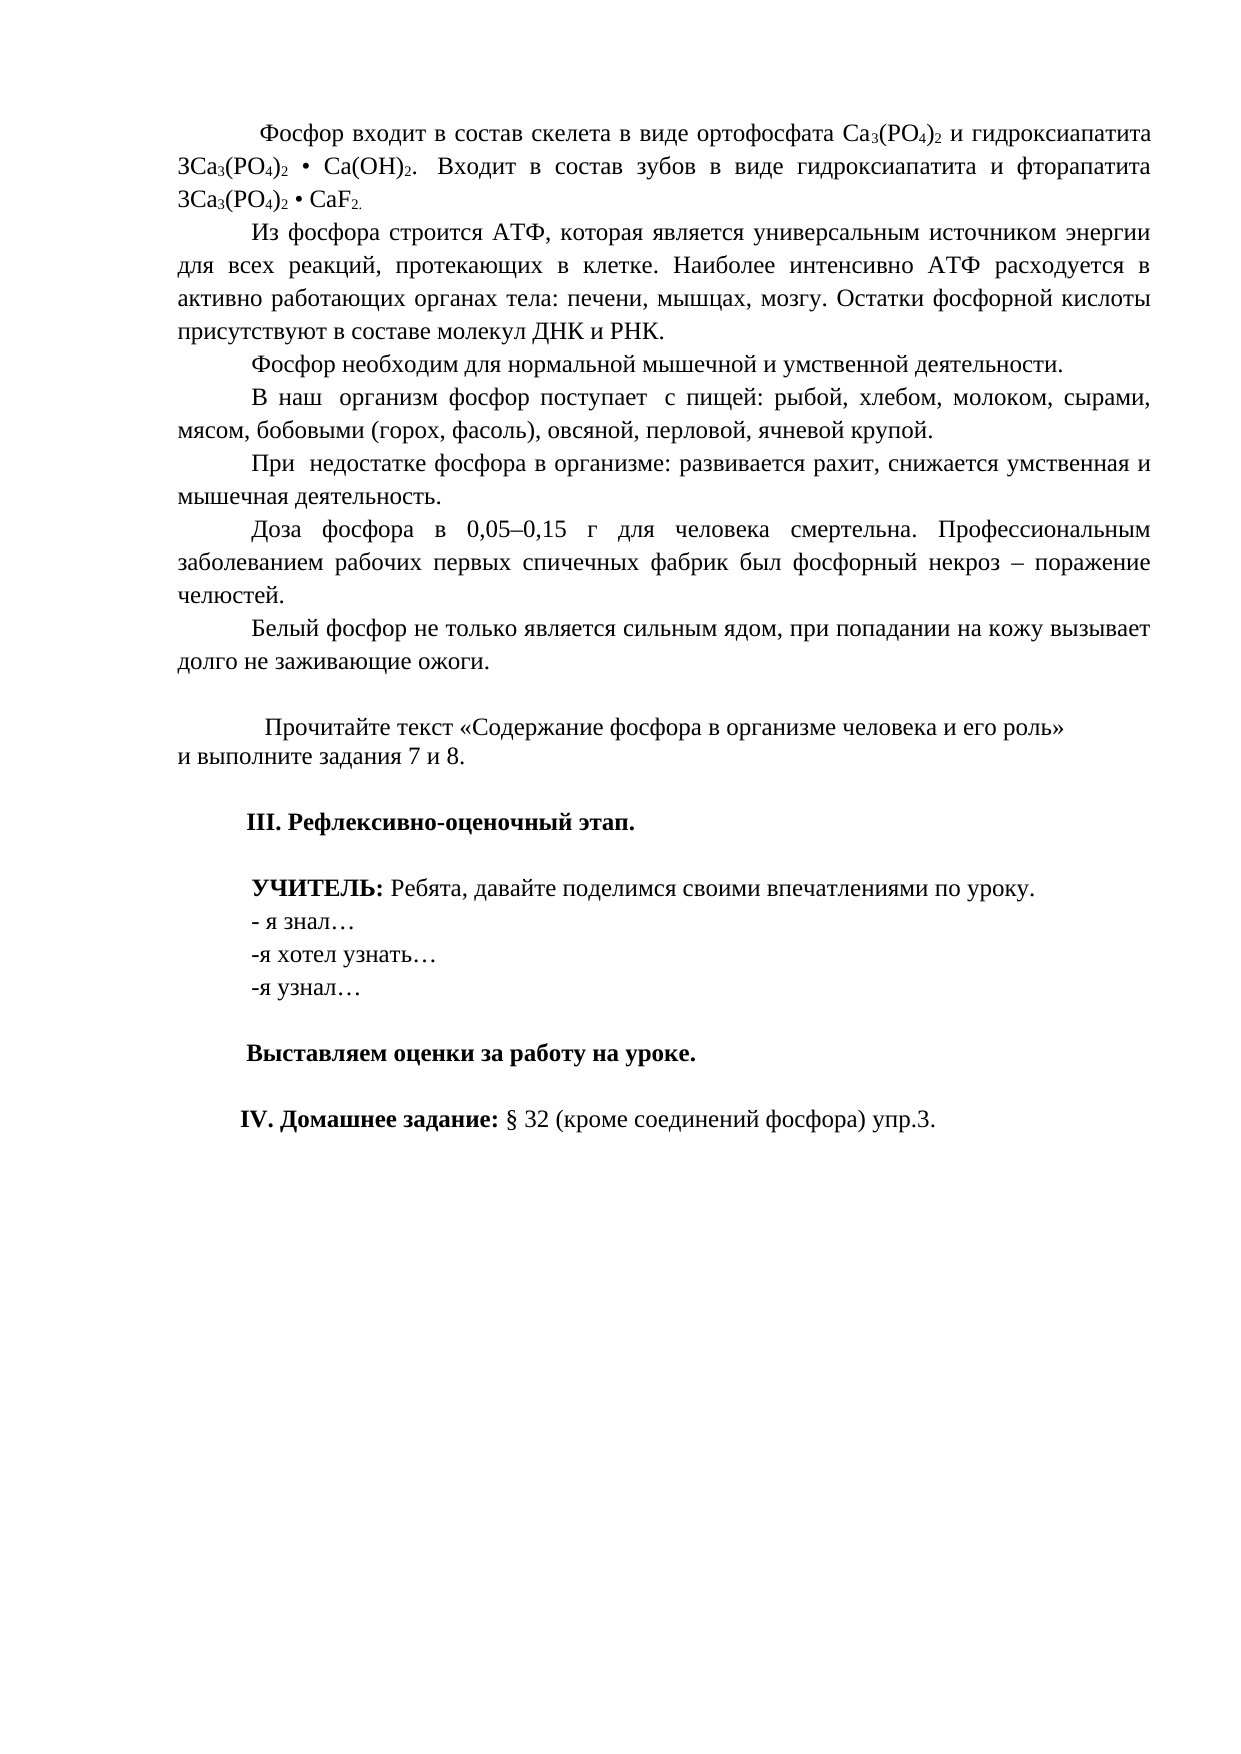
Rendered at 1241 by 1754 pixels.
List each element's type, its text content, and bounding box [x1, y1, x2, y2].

text УЧИТЕЛЬ: Ребята, давайте поделимся своими впечатлениями по уроку. [177, 873, 1152, 902]
text В наш организм фосфор поступает с пищей: рыбой, хлебом, молоком, сырами, мясом, бобовыми (горох, фасоль), овсяной, перловой, ячневой крупой. [177, 382, 1152, 444]
text Из фосфора строится АТФ, которая является универсальным источником энергии для всех реакций, протекающих в клетке. Наиболее интенсивно АТФ расходуется в активно работающих органах тела: печени, мышцах, мозгу. Остатки фосфорной кислоты присутствуют в составе молекул ДНК и РНК. [177, 217, 1152, 345]
text и выполните задания 7 и 8. [177, 741, 1152, 770]
text Фосфор входит в состав скелета в виде ортофосфата Са3(РО4)2 и гидроксиапатита ЗСа3(РО4)2 • Са(ОН)2. Входит в состав зубов в виде гидроксиапатита и фторапатита 3Са3(РО4)2 • CaF2. [177, 118, 1152, 213]
text При недостатке фосфора в организме: развивается рахит, снижается умственная и мышечная деятельность. [177, 448, 1152, 510]
text Выставляем оценки за работу на уроке. [177, 1038, 1152, 1067]
text -я хотел узнать… [177, 939, 1152, 968]
text Прочитайте текст «Содержание фосфора в организме человека и его роль» [177, 712, 1152, 741]
text IV. Домашнее задание: § 32 (кроме соединений фосфора) упр.3. [177, 1104, 1152, 1133]
text Фосфор необходим для нормальной мышечной и умственной деятельности. [177, 349, 1152, 378]
text -я узнал… [177, 972, 1152, 1001]
text Белый фосфор не только является сильным ядом, при попадании на кожу вызывает долго не заживающие ожоги. [177, 613, 1152, 675]
text III. Рефлексивно-оценочный этап. [177, 807, 1152, 836]
text - я знал… [177, 906, 1152, 935]
text Доза фосфора в 0,05–0,15 г для человека смертельна. Профессиональным заболеванием рабочих первых спичечных фабрик был фосфорный некроз – поражение челюстей. [177, 514, 1152, 609]
